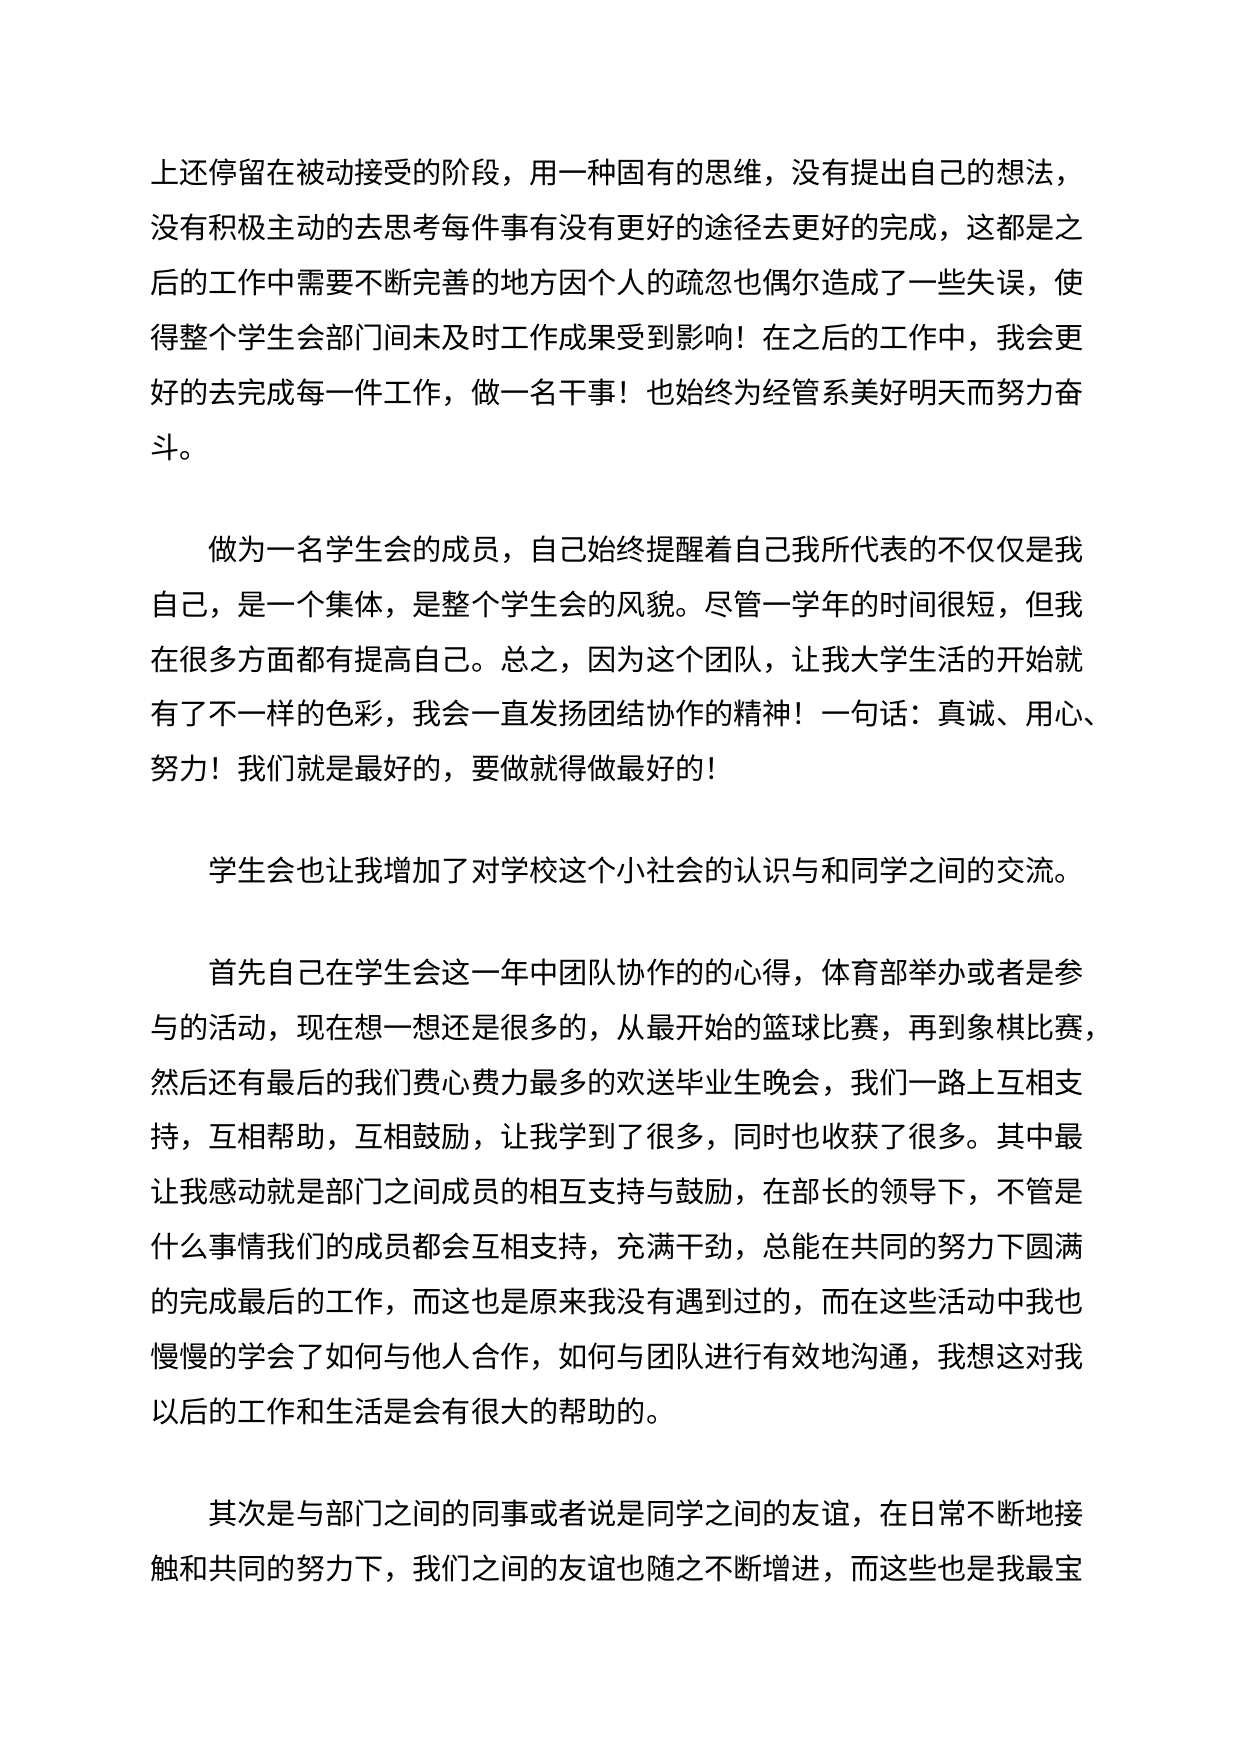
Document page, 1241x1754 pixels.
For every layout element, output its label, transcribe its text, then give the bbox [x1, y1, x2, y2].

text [150, 1490, 1090, 1587]
text 学生会也让我增加了对学校这个小社会的认识与和同学之间的交流。 [150, 848, 1090, 890]
text 首先自己在学生会这一年中团队协作的的心得，体育部举办或者是参与的活动，现在想一想还是很多的，从最开始的篮球比赛，再到象棋比赛，然后还有最后的我们费心费力最多的欢送毕业生晚会，我们一路上互相支持，互相帮助，互相鼓励，让我学到了很多，同时也收获了很多。其中最让我感动就是部门之间成员的相互支持与鼓励，在部长的领导下，不管是什么事情我们的成员都会互相支持，充满干劲，总能在共同的努力下圆满的完成最后的工作，而这也是原来我没有遇到过的，而在这些活动中我也慢慢的学会了如何与他人合作，如何与团队进行有效地沟通，我想这对我以后的工作和生活是会有很大的帮助的。 [150, 949, 1090, 1431]
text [150, 150, 1090, 467]
text 做为一名学生会的成员，自己始终提醒着自己我所代表的不仅仅是我自己，是一个集体，是整个学生会的风貌。尽管一学年的时间很短，但我在很多方面都有提高自己。总之，因为这个团队，让我大学生活的开始就有了不一样的色彩，我会一直发扬团结协作的精神！一句话：真诚、用心、努力！我们就是最好的，要做就得做最好的！ [150, 526, 1090, 788]
